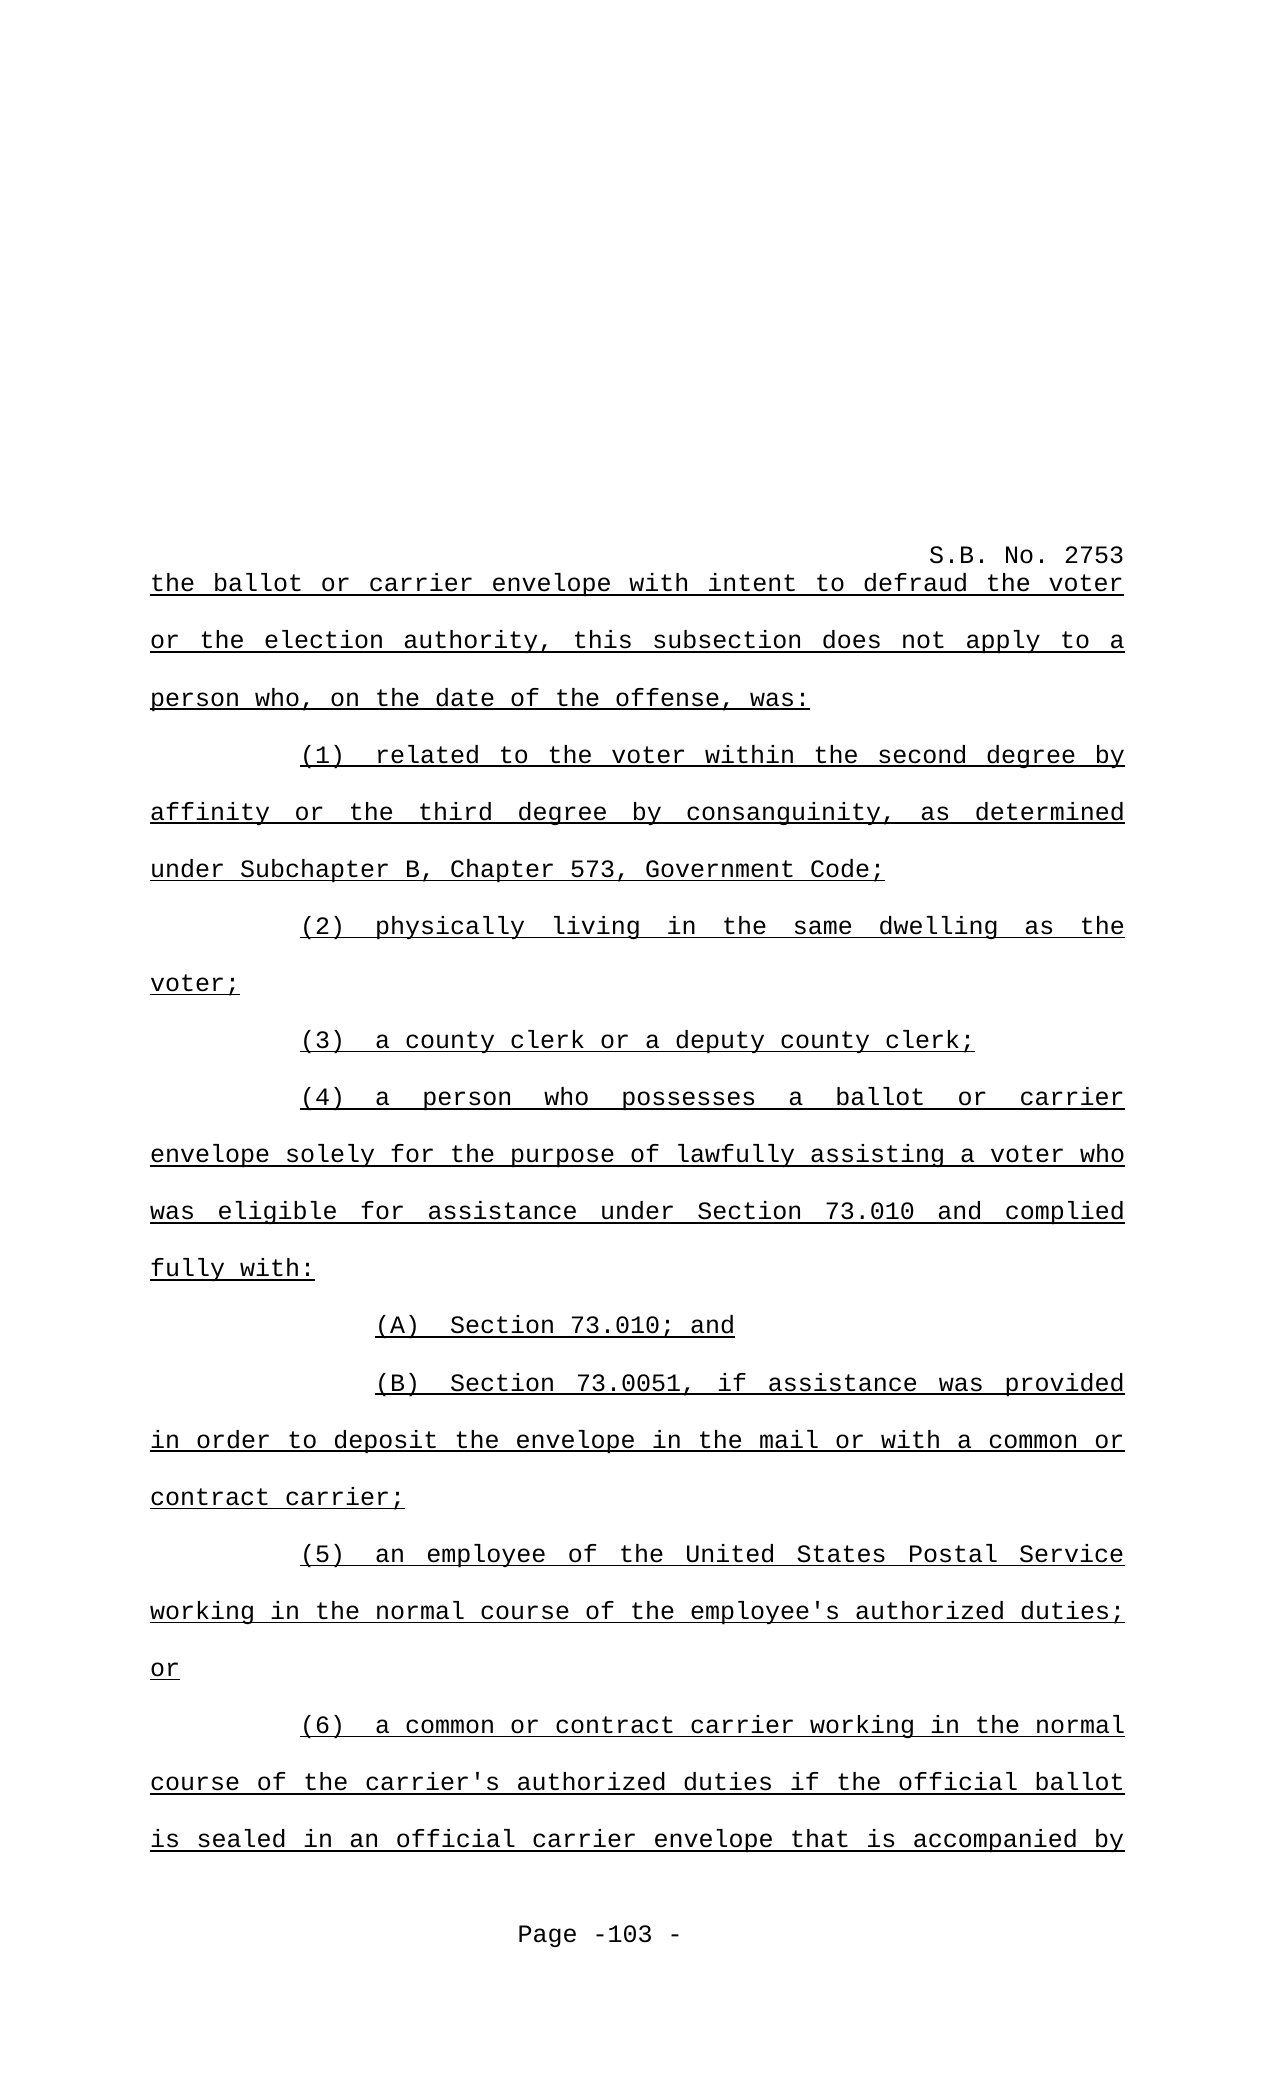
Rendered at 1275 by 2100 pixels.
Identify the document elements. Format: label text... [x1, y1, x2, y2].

text (2) physically living in the same dwelling as the voter; [150, 913, 1125, 999]
text (5) an employee of the United States Postal Service working in the normal course of the employee's authorized duties; or [150, 1541, 1125, 1622]
text (B) Section 73.0051, if assistance was provided in order to deposit the envelope in the mail or with a common or contract carrier; [150, 1452, 1125, 1513]
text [150, 571, 1125, 651]
text (A) Section 73.010; and [150, 1313, 1125, 1341]
text (4) a person who possesses a ballot or carrier envelope solely for the purpose of lawfully assisting a voter who was eligible for assistance under Section 73.010 and complied fully with: [150, 1084, 1125, 1165]
text (B) Section 73.0051, if assistance was provided in order to deposit the envelope in the mail or with a common or contract carrier; [150, 1370, 1125, 1450]
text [150, 1795, 1125, 1850]
text (5) an employee of the United States Postal Service working in the normal course of the employee's authorized duties; or [150, 1623, 1125, 1684]
text (4) a person who possesses a ballot or carrier envelope solely for the purpose of lawfully assisting a voter who was eligible for assistance under Section 73.010 and complied fully with: [150, 1224, 1125, 1284]
text (3) a county clerk or a deputy county clerk; [150, 1027, 1125, 1056]
text (4) a person who possesses a ballot or carrier envelope solely for the purpose of lawfully assisting a voter who was eligible for assistance under Section 73.010 and complied fully with: [150, 1167, 1125, 1222]
text (1) related to the voter within the second degree by affinity or the third degree by consanguinity, as determined under Subchapter B, Chapter 573, Government Code; [150, 824, 1125, 885]
text (1) related to the voter within the second degree by affinity or the third degree by consanguinity, as determined under Subchapter B, Chapter 573, Government Code; [150, 742, 1125, 822]
